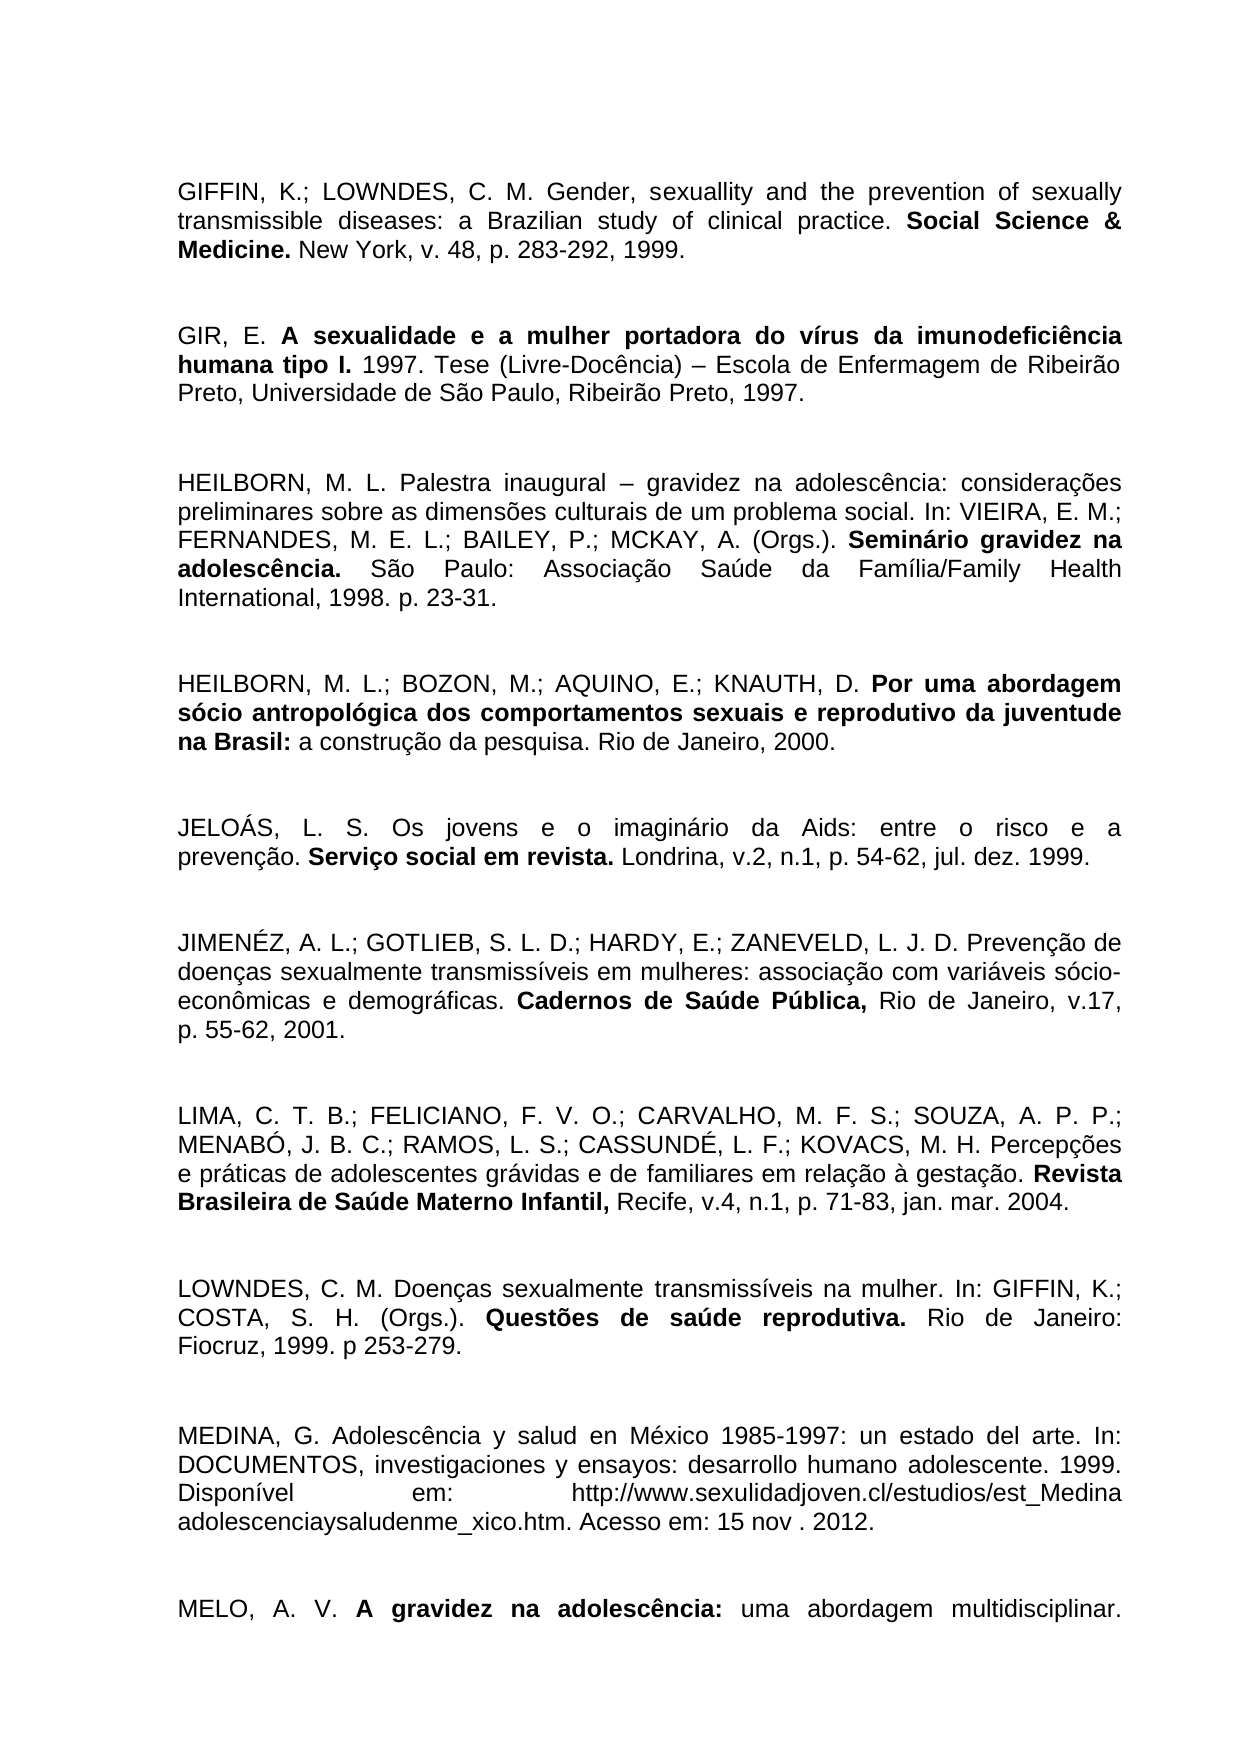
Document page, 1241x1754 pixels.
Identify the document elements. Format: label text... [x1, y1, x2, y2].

text GIR, E. A sexualidade e a mulher portadora do vírus da imunodeficiência humana tipo I. 1997. Tese (Livre-Docência) – Escola de Enfermagem de Ribeirão Preto, Universidade de São Paulo, Ribeirão Preto, 1997. [177, 321, 1122, 407]
text GIFFIN, K.; LOWNDES, C. M. Gender, sexuallity and the prevention of sexually transmissible diseases: a Brazilian study of clinical practice. Social Science & Medicine. New York, v. 48, p. 283-292, 1999. [177, 177, 1122, 263]
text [177, 1594, 1122, 1622]
text JELOÁS, L. S. Os jovens e o imaginário da Aids: entre o risco e a prevenção. Serviço social em revista. Londrina, v.2, n.1, p. 54-62, jul. dez. 1999. [177, 813, 1122, 871]
text HEILBORN, M. L. Palestra inaugural – gravidez na adolescência: considerações preliminares sobre as dimensões culturais de um problema social. In: VIEIRA, E. M.; FERNANDES, M. E. L.; BAILEY, P.; MCKAY, A. (Orgs.). Seminário gravidez na adolescência. São Paulo: Associação Saúde da Família/Family Health International, 1998. p. 23-31. [177, 468, 1122, 612]
text LIMA, C. T. B.; FELICIANO, F. V. O.; CARVALHO, M. F. S.; SOUZA, A. P. P.; MENABÓ, J. B. C.; RAMOS, L. S.; CASSUNDÉ, L. F.; KOVACS, M. H. Percepções e práticas de adolescentes grávidas e de familiares em relação à gestação. Revista Brasileira de Saúde Materno Infantil, Recife, v.4, n.1, p. 71-83, jan. mar. 2004. [177, 1101, 1122, 1216]
text MEDINA, G. Adolescência y salud en México 1985-1997: un estado del arte. In: DOCUMENTOS, investigaciones y ensayos: desarrollo humano adolescente. 1999. Disponível em: http://www.sexulidadjoven.cl/estudios/est_Medina adolescenciaysaludenme_xico.htm. Acesso em: 15 nov . 2012. [177, 1421, 1122, 1536]
text LOWNDES, C. M. Doenças sexualmente transmissíveis na mulher. In: GIFFIN, K.; COSTA, S. H. (Orgs.). Questões de saúde reprodutiva. Rio de Janeiro: Fiocruz, 1999. p 253-279. [177, 1274, 1122, 1360]
text JIMENÉZ, A. L.; GOTLIEB, S. L. D.; HARDY, E.; ZANEVELD, L. J. D. Prevenção de doenças sexualmente transmissíveis em mulheres: associação com variáveis sócio- econômicas e demográficas. Cadernos de Saúde Pública, Rio de Janeiro, v.17, p. 55-62, 2001. [177, 928, 1122, 1043]
text HEILBORN, M. L.; BOZON, M.; AQUINO, E.; KNAUTH, D. Por uma abordagem sócio antropológica dos comportamentos sexuais e reprodutivo da juventude na Brasil: a construção da pesquisa. Rio de Janeiro, 2000. [177, 669, 1122, 755]
